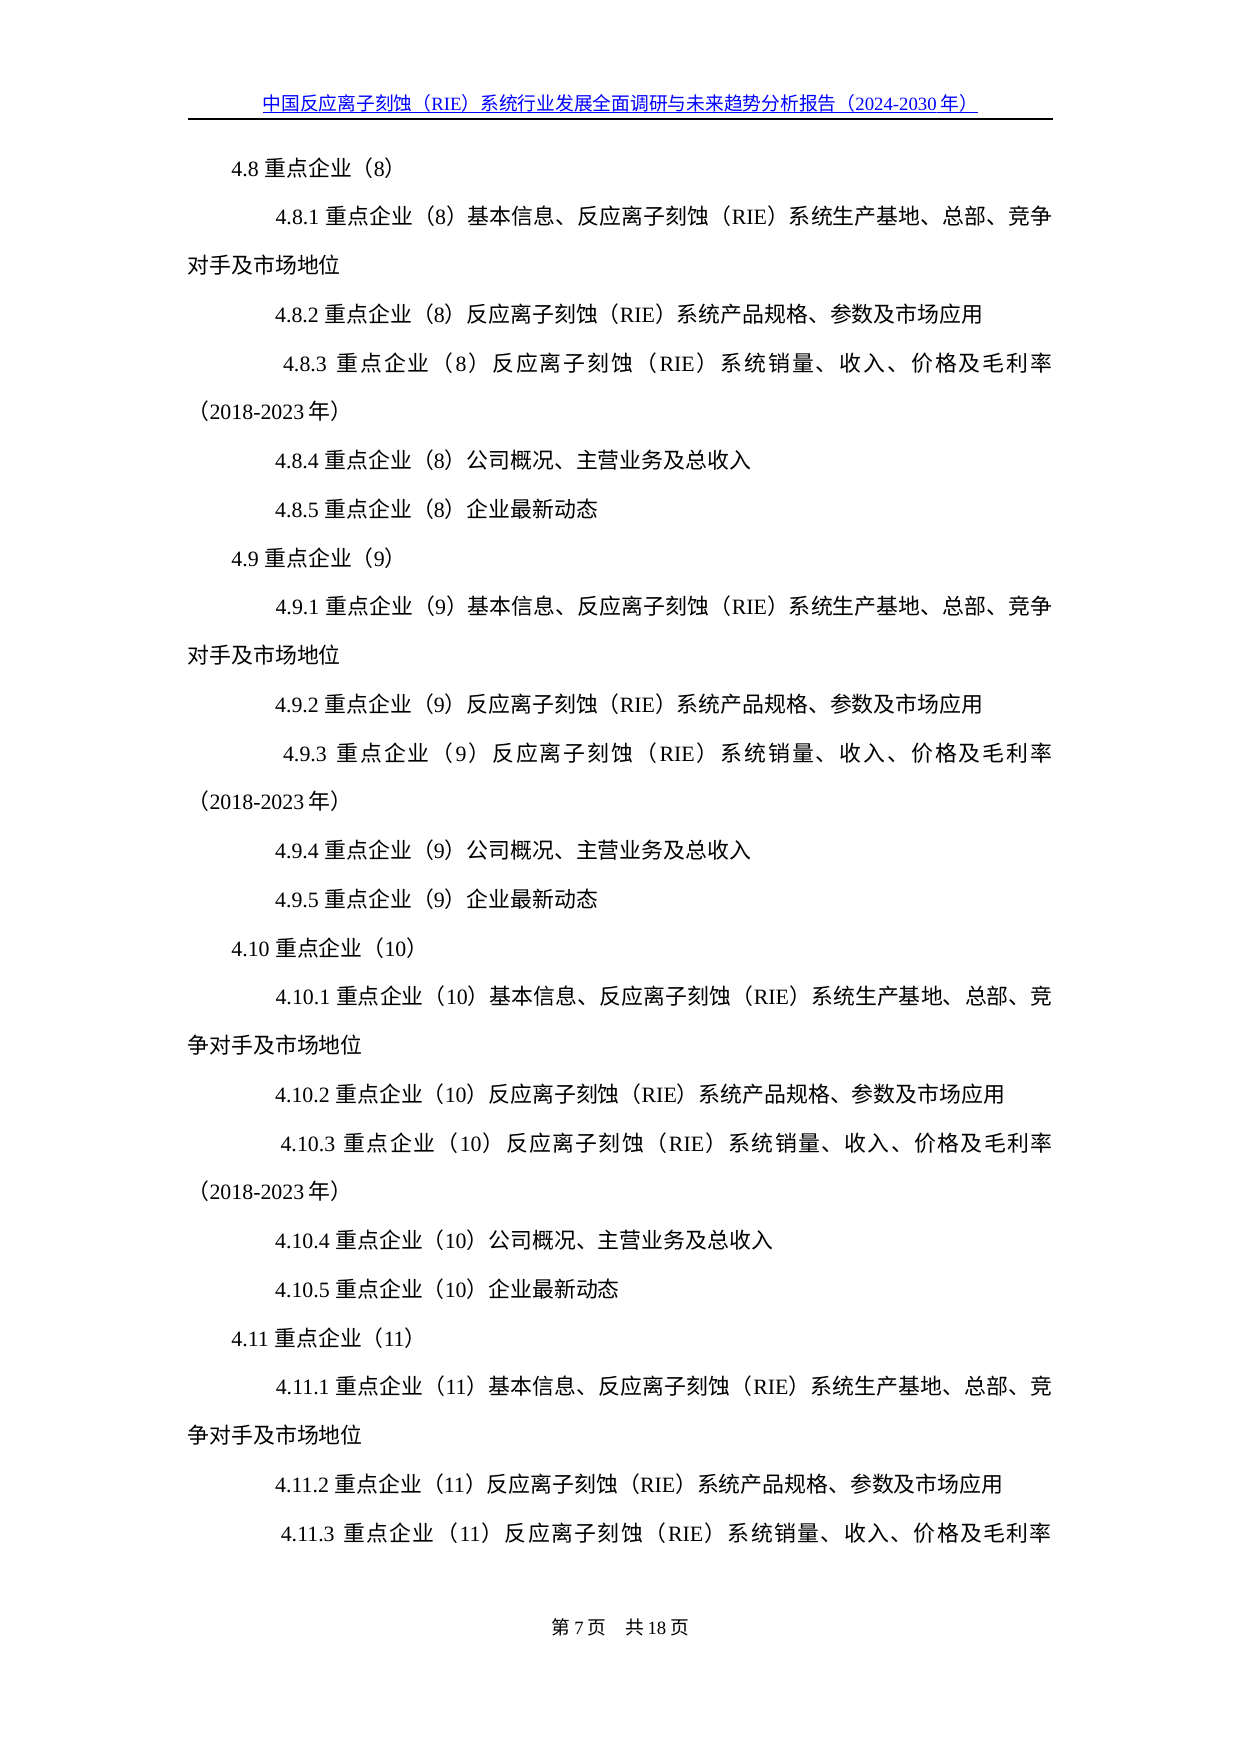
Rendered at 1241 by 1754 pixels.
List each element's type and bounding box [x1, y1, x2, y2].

text [187, 150, 1053, 1548]
